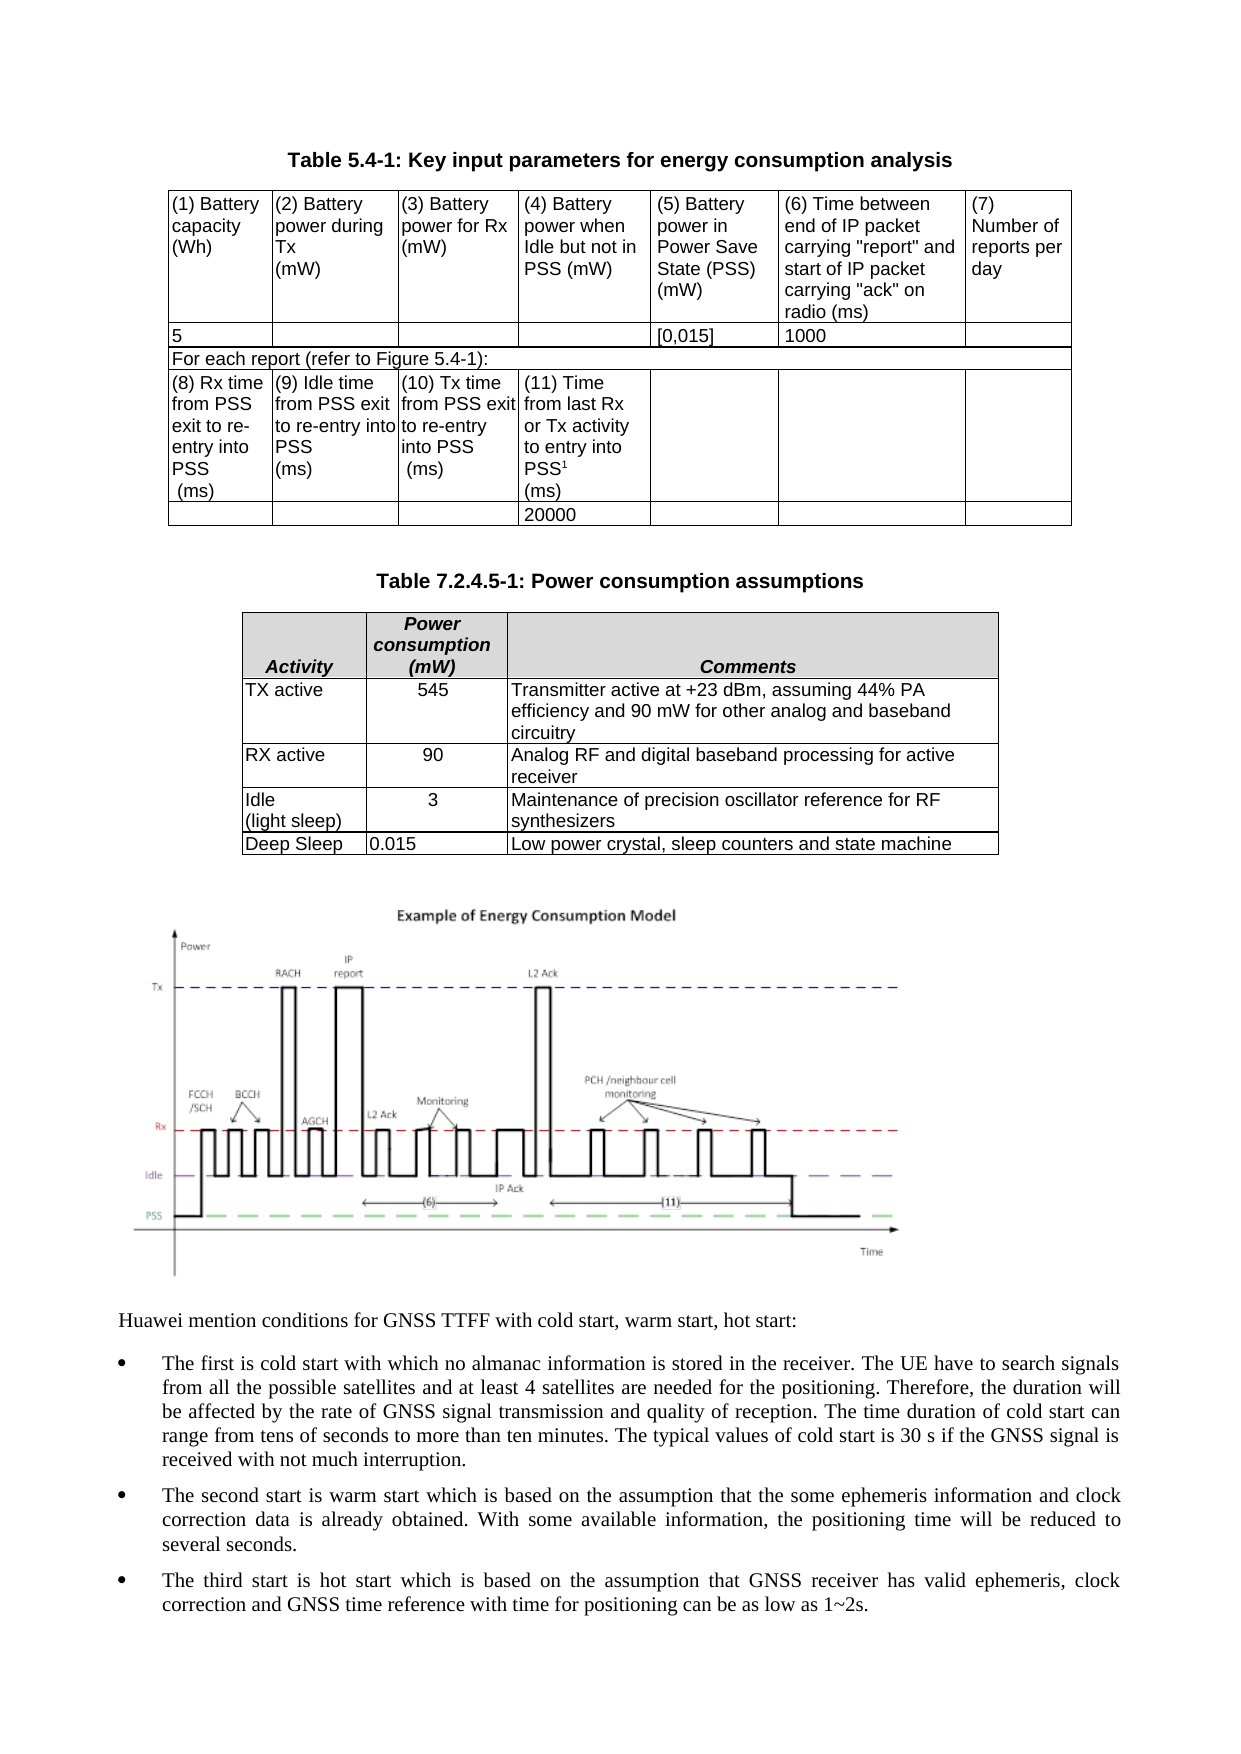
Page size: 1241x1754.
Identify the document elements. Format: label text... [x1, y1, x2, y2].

table_cell [399, 502, 518, 525]
table_cell [966, 370, 1071, 501]
table_cell 1000 [779, 323, 965, 346]
table_cell Transmitter active at +23 dBm, assuming 44% PA efficiency and 90 mW for other analog and baseband circuitry [508, 679, 998, 743]
table_header Comments [508, 613, 998, 677]
table_cell TX active [243, 679, 366, 743]
table_cell [779, 370, 965, 501]
table_header (1) Battery capacity (Wh) [169, 191, 272, 322]
table_cell (10) Tx time from PSS exit to re-entry into PSS (ms) [399, 370, 518, 501]
table_header (7) Number of reports per day [966, 191, 1071, 322]
table_cell Deep Sleep [243, 833, 366, 854]
list The first is cold start with which no almanac information is stored in the receiver. The UE have to search signals from all the possible satellites and at least 4 satellites are needed for the positioning. Therefore, the duration will be affected by the rate of GNSS signal transmission and quality of reception. The time duration of cold start can range from tens of seconds to more than ten minutes. The typical values of cold start is 30 s if the GNSS signal is received with not much interruption. [118, 1351, 1122, 1471]
table_cell 20000 [519, 502, 650, 525]
table_cell Analog RF and digital baseband processing for active receiver [508, 744, 998, 787]
table_cell Maintenance of precision oscillator reference for RF synthesizers [508, 788, 998, 831]
table_cell (9) Idle time from PSS exit to re-entry into PSS (ms) [273, 370, 398, 501]
table_cell [0,015] [651, 323, 778, 346]
table_cell (8) Rx time from PSS exit to re-entry into PSS (ms) [169, 370, 272, 501]
list The second start is warm start which is based on the assumption that the some ephemeris information and clock correction data is already obtained. With some available information, the positioning time will be reduced to several seconds. [118, 1483, 1122, 1556]
table_cell [399, 323, 518, 346]
table_cell [519, 323, 650, 346]
table_cell [651, 370, 778, 501]
table_cell [966, 323, 1071, 346]
table_cell [169, 502, 272, 525]
table_header (6) Time between end of IP packet carrying "report" and start of IP packet carrying "ack" on radio (ms) [779, 191, 965, 322]
table_cell 90 [367, 744, 507, 787]
table_cell (11) Time from last Rx or Tx activity to entry into PSS1 (ms) [519, 370, 650, 501]
table_cell 545 [367, 679, 507, 743]
table_header (5) Battery power in Power Save State (PSS) (mW) [651, 191, 778, 322]
text Huawei mention conditions for GNSS TTFF with cold start, warm start, hot start: [118, 1308, 1122, 1332]
table_header (2) Battery power during Tx (mW) [273, 191, 398, 322]
table_header Activity [243, 613, 366, 677]
text Table 7.2.4.5-1: Power consumption assumptions [118, 569, 1122, 593]
table_cell Low power crystal, sleep counters and state machine [508, 833, 998, 854]
picture [118, 897, 916, 1289]
text Table 5.4-1: Key input parameters for energy consumption analysis [118, 147, 1122, 171]
table_cell 3 [367, 788, 507, 831]
table_header (4) Battery power when Idle but not in PSS (mW) [519, 191, 650, 322]
table_cell Idle (light sleep) [243, 788, 366, 831]
list The third start is hot start which is based on the assumption that GNSS receiver has valid ephemeris, clock correction and GNSS time reference with time for positioning can be as low as 1~2s. [118, 1568, 1122, 1616]
table_header Power consumption (mW) [367, 613, 507, 677]
table_cell [273, 502, 398, 525]
table_cell [779, 502, 965, 525]
table_cell 0.015 [367, 833, 507, 854]
table_cell [651, 502, 778, 525]
table_header (3) Battery power for Rx (mW) [399, 191, 518, 322]
table_cell [966, 502, 1071, 525]
table_cell 5 [169, 323, 272, 346]
table_cell [273, 323, 398, 346]
table_cell For each report (refer to Figure 5.4-1): [169, 348, 1071, 369]
table_cell RX active [243, 744, 366, 787]
